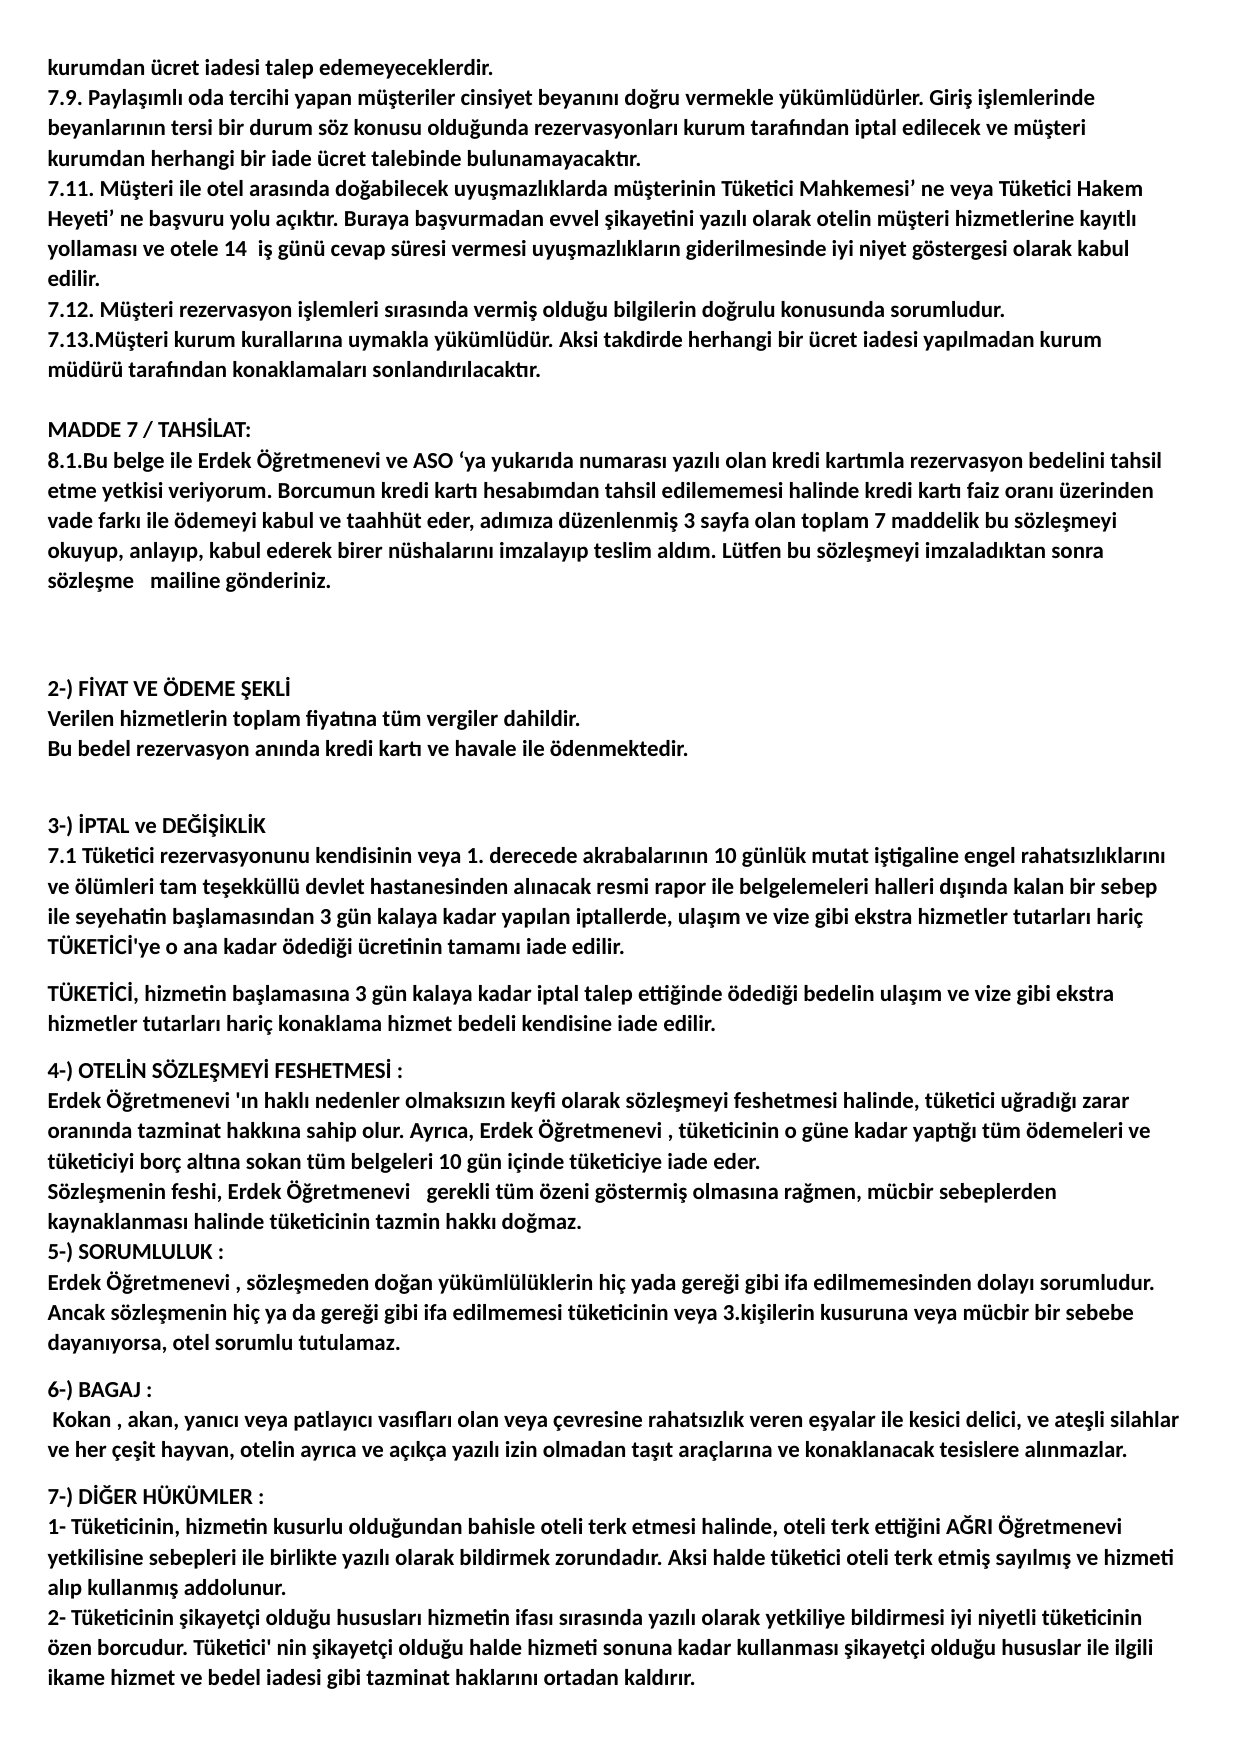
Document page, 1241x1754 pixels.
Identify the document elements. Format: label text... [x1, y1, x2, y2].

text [47, 1482, 1181, 1692]
text 3-) İPTAL ve DEĞİŞİKLİK 7.1 Tüketici rezervasyonunu kendisinin veya 1. derecede akrabalarının 10 günlük mutat iştigaline engel rahatsızlıklarını ve ölümleri tam teşekküllü devlet hastanesinden alınacak resmi rapor ile belgelemeleri halleri dışında kalan bir sebep ile seyehatin başlamasından 3 gün kalaya kadar yapılan iptallerde, ulaşım ve vize gibi ekstra hizmetler tutarları hariç TÜKETİCİ'ye o ana kadar ödediği ücretinin tamamı iade edilir. [47, 781, 1181, 960]
text 4-) OTELİN SÖZLEŞMEYİ FESHETMESİ : Erdek Öğretmenevi 'ın haklı nedenler olmaksızın keyfi olarak sözleşmeyi feshetmesi halinde, tüketici uğradığı zarar oranında tazminat hakkına sahip olur. Ayrıca, Erdek Öğretmenevi , tüketicinin o güne kadar yaptığı tüm ödemeleri ve tüketiciyi borç altına sokan tüm belgeleri 10 gün içinde tüketiciye iade eder. Sözleşmenin feshi, Erdek Öğretmenevi gerekli tüm özeni göstermiş olmasına rağmen, mücbir sebeplerden kaynaklanması halinde tüketicinin tazmin hakkı doğmaz. 5-) SORUMLULUK : Erdek Öğretmenevi , sözleşmeden doğan yükümlülüklerin hiç yada gereği gibi ifa edilmemesinden dolayı sorumludur. Ancak sözleşmenin hiç ya da gereği gibi ifa edilmemesi tüketicinin veya 3.kişilerin kusuruna veya mücbir bir sebebe dayanıyorsa, otel sorumlu tutulamaz. [47, 1056, 1181, 1356]
text 6-) BAGAJ : Kokan , akan, yanıcı veya patlayıcı vasıfları olan veya çevresine rahatsızlık veren eşyalar ile kesici delici, ve ateşli silahlar ve her çeşit hayvan, otelin ayrıca ve açıkça yazılı izin olmadan taşıt araçlarına ve konaklanacak tesislere alınmazlar. [47, 1375, 1181, 1463]
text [47, 53, 1181, 595]
text TÜKETİCİ, hizmetin başlamasına 3 gün kalaya kadar iptal talep ettiğinde ödediği bedelin ulaşım ve vize gibi ekstra hizmetler tutarları hariç konaklama hizmet bedeli kendisine iade edilir. [47, 979, 1181, 1037]
text 2-) FİYAT VE ÖDEME ŞEKLİ Verilen hizmetlerin toplam fiyatına tüm vergiler dahildir. Bu bedel rezervasyon anında kredi kartı ve havale ile ödenmektedir. [47, 613, 1181, 762]
